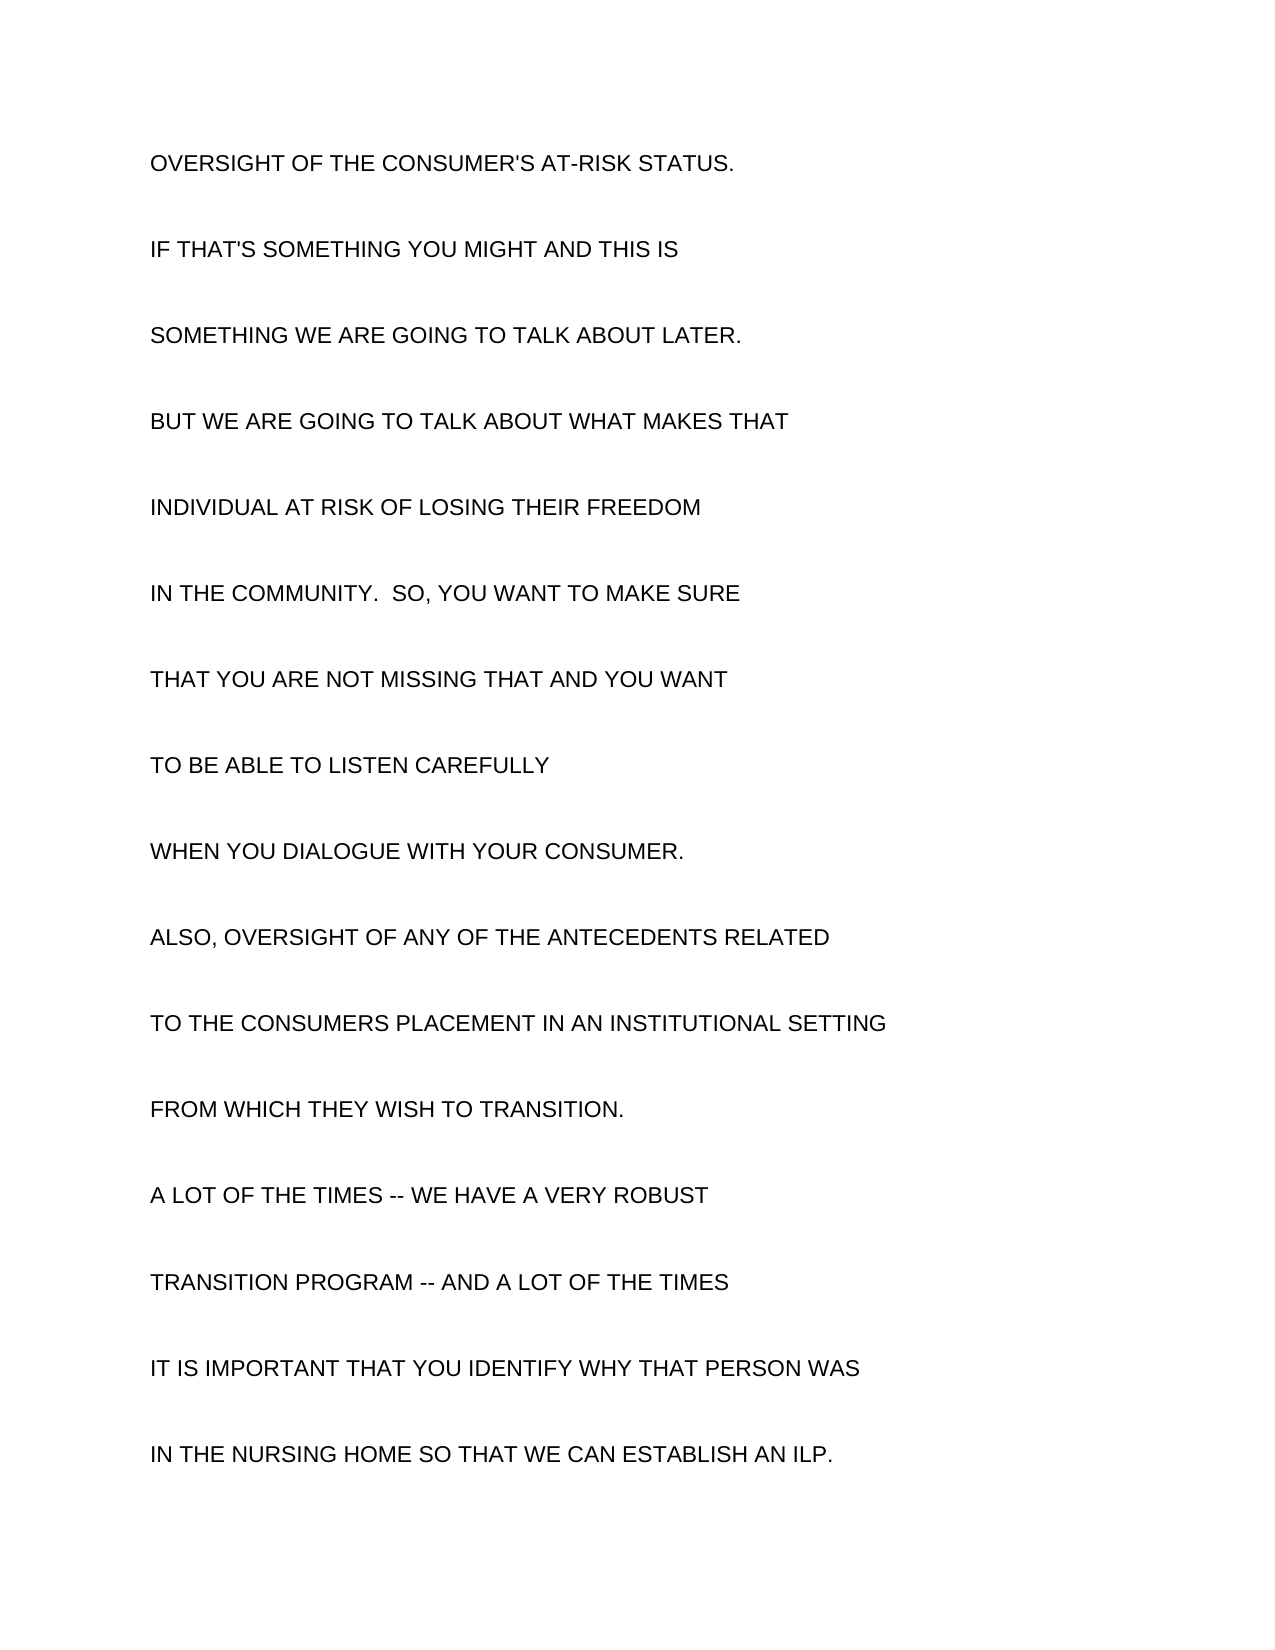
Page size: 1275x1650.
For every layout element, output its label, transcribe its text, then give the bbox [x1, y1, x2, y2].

text IN THE NURSING HOME SO THAT WE CAN ESTABLISH AN ILP. [150, 1441, 1125, 1467]
text OVERSIGHT OF THE CONSUMER'S AT-RISK STATUS. [150, 150, 1125, 176]
text TO BE ABLE TO LISTEN CAREFULLY [150, 752, 1125, 779]
text TRANSITION PROGRAM -- AND A LOT OF THE TIMES [150, 1268, 1125, 1295]
text FROM WHICH THEY WISH TO TRANSITION. [150, 1096, 1125, 1123]
text ALSO, OVERSIGHT OF ANY OF THE ANTECEDENTS RELATED [150, 924, 1125, 951]
text TO THE CONSUMERS PLACEMENT IN AN INSTITUTIONAL SETTING [150, 1010, 1125, 1037]
text IF THAT'S SOMETHING YOU MIGHT AND THIS IS [150, 236, 1125, 262]
text INDIVIDUAL AT RISK OF LOSING THEIR FREEDOM [150, 494, 1125, 521]
text WHEN YOU DIALOGUE WITH YOUR CONSUMER. [150, 838, 1125, 865]
text IN THE COMMUNITY. SO, YOU WANT TO MAKE SURE [150, 580, 1125, 607]
text A LOT OF THE TIMES -- WE HAVE A VERY ROBUST [150, 1182, 1125, 1209]
text IT IS IMPORTANT THAT YOU IDENTIFY WHY THAT PERSON WAS [150, 1354, 1125, 1381]
text SOMETHING WE ARE GOING TO TALK ABOUT LATER. [150, 322, 1125, 348]
text BUT WE ARE GOING TO TALK ABOUT WHAT MAKES THAT [150, 408, 1125, 434]
text THAT YOU ARE NOT MISSING THAT AND YOU WANT [150, 666, 1125, 693]
